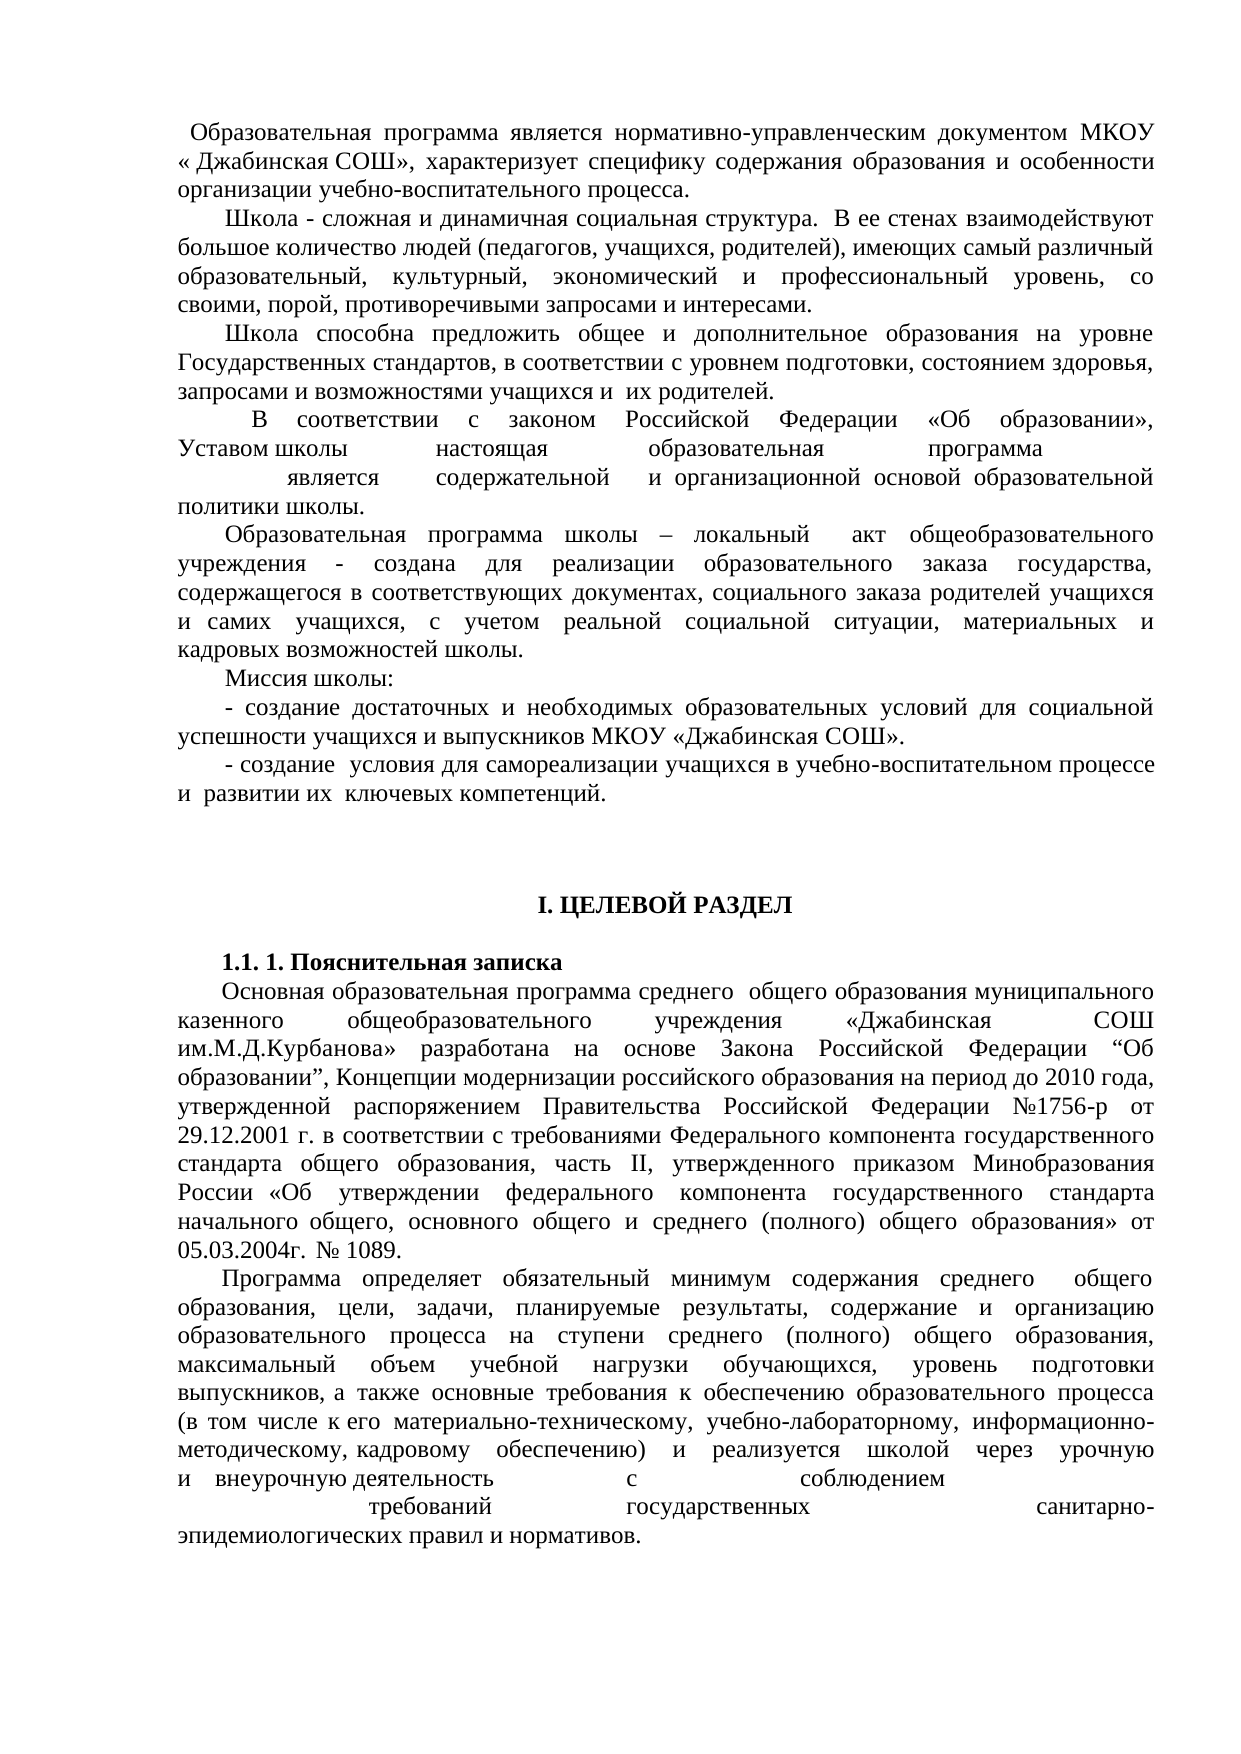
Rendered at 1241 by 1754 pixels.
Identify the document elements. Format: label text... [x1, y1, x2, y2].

text Программа определяет обязательный минимум содержания среднего общего образования, цели, задачи, планируемые результаты, содержание и организацию образовательного процесса на ступени среднего (полного) общего образования, максимальный объем учебной нагрузки обучающихся, уровень подготовки выпускников, а также основные требования к обеспечению образовательного процесса (в том числе к его материально-техническому, учебно-лабораторному, информационно-методическому, кадровому обеспечению) и реализуется школой через урочную и внеурочную деятельность с соблюдением требований государственных санитарно-эпидемиологических правил и нормативов. [177, 1263, 1154, 1549]
text I. ЦЕЛЕВОЙ РАЗДЕЛ [537, 890, 1154, 919]
text Школа способна предложить общее и дополнительное образования на уровне Государственных стандартов, в соответствии с уровнем подготовки, состоянием здоровья, запросами и возможностями учащихся и их родителей. [177, 318, 1153, 404]
text В соответствии с законом Российской Федерации «Об образовании», Уставом школы настоящая образовательная программа является содержательной и организационной основой образовательной политики школы. [177, 404, 1153, 519]
text Школа - сложная и динамичная социальная структура. В ее стенах взаимодействуют большое количество людей (педагогов, учащихся, родителей), имеющих самый различный образовательный, культурный, экономический и профессиональный уровень, со своими, порой, противоречивыми запросами и интересами. [177, 203, 1154, 318]
text - создание условия для самореализации учащихся в учебно-воспитательном процессе и развитии их ключевых компетенций. [177, 749, 1158, 807]
text - создание достаточных и необходимых образовательных условий для социальной успешности учащихся и выпускников МКОУ «Джабинская СОШ». [177, 692, 1157, 749]
text Миссия школы: [224, 663, 1154, 692]
text Основная образовательная программа среднего общего образования муниципального казенного общеобразовательного учреждения «Джабинская СОШ им.М.Д.Курбанова» разработана на основе Закона Российской Федерации “Об образовании”, Концепции модернизации российского образования на период до 2010 года, утвержденной распоряжением Правительства Российской Федерации №1756-р от 29.12.2001 г. в соответствии с требованиями Федерального компонента государственного стандарта общего образования, часть II, утвержденного приказом Минобразования России «Об утверждении федерального компонента государственного стандарта начального общего, основного общего и среднего (полного) общего образования» от 05.03.2004г. № 1089. [177, 976, 1154, 1263]
text Образовательная программа школы – локальный акт общеобразовательного учреждения - создана для реализации образовательного заказа государства, содержащегося в соответствующих документах, социального заказа родителей учащихся и самих учащихся, с учетом реальной социальной ситуации, материальных и кадровых возможностей школы. [177, 519, 1154, 663]
text 1.1. 1. Пояснительная записка [221, 948, 1154, 976]
text Образовательная программа является нормативно-управленческим документом МКОУ « Джабинская СОШ», характеризует специфику содержания образования и особенности организации учебно-воспитательного процесса. [177, 117, 1154, 203]
